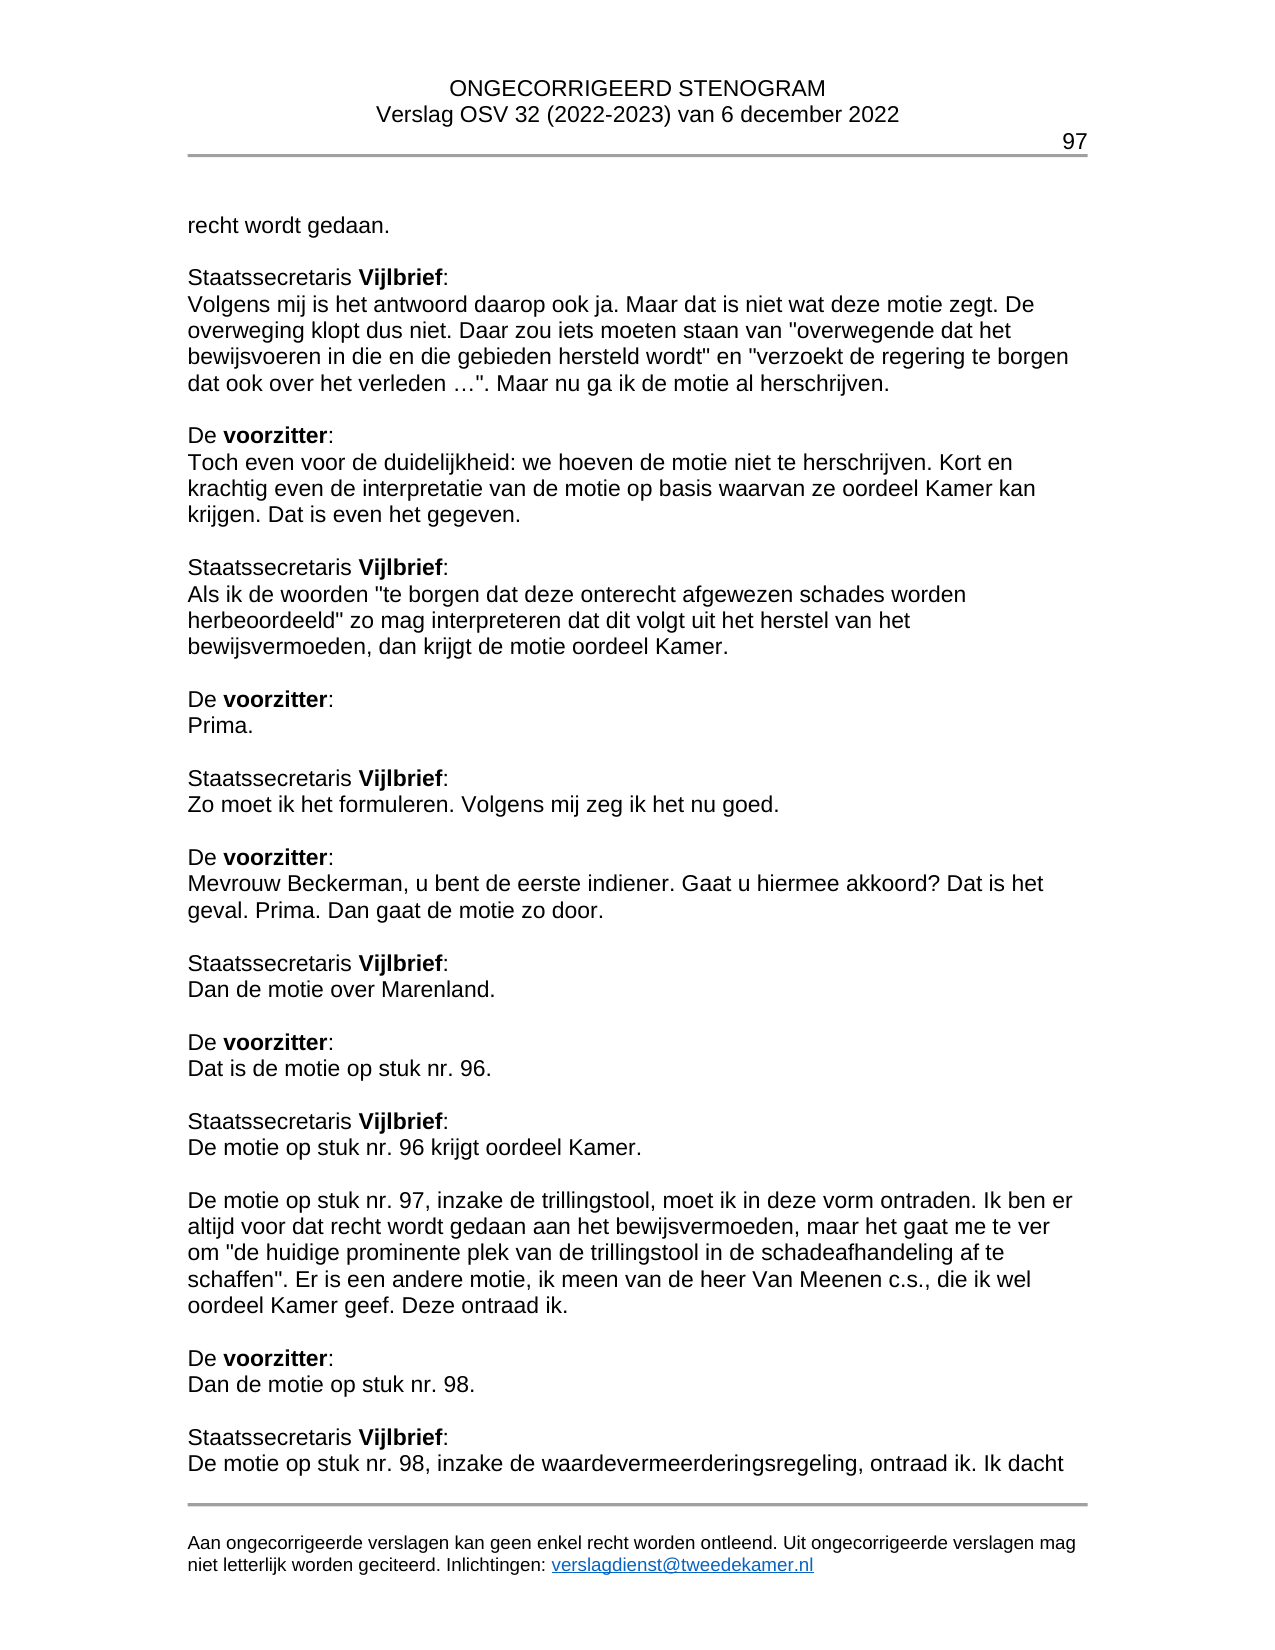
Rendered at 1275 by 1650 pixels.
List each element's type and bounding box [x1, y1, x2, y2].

text [187, 212, 1087, 1477]
